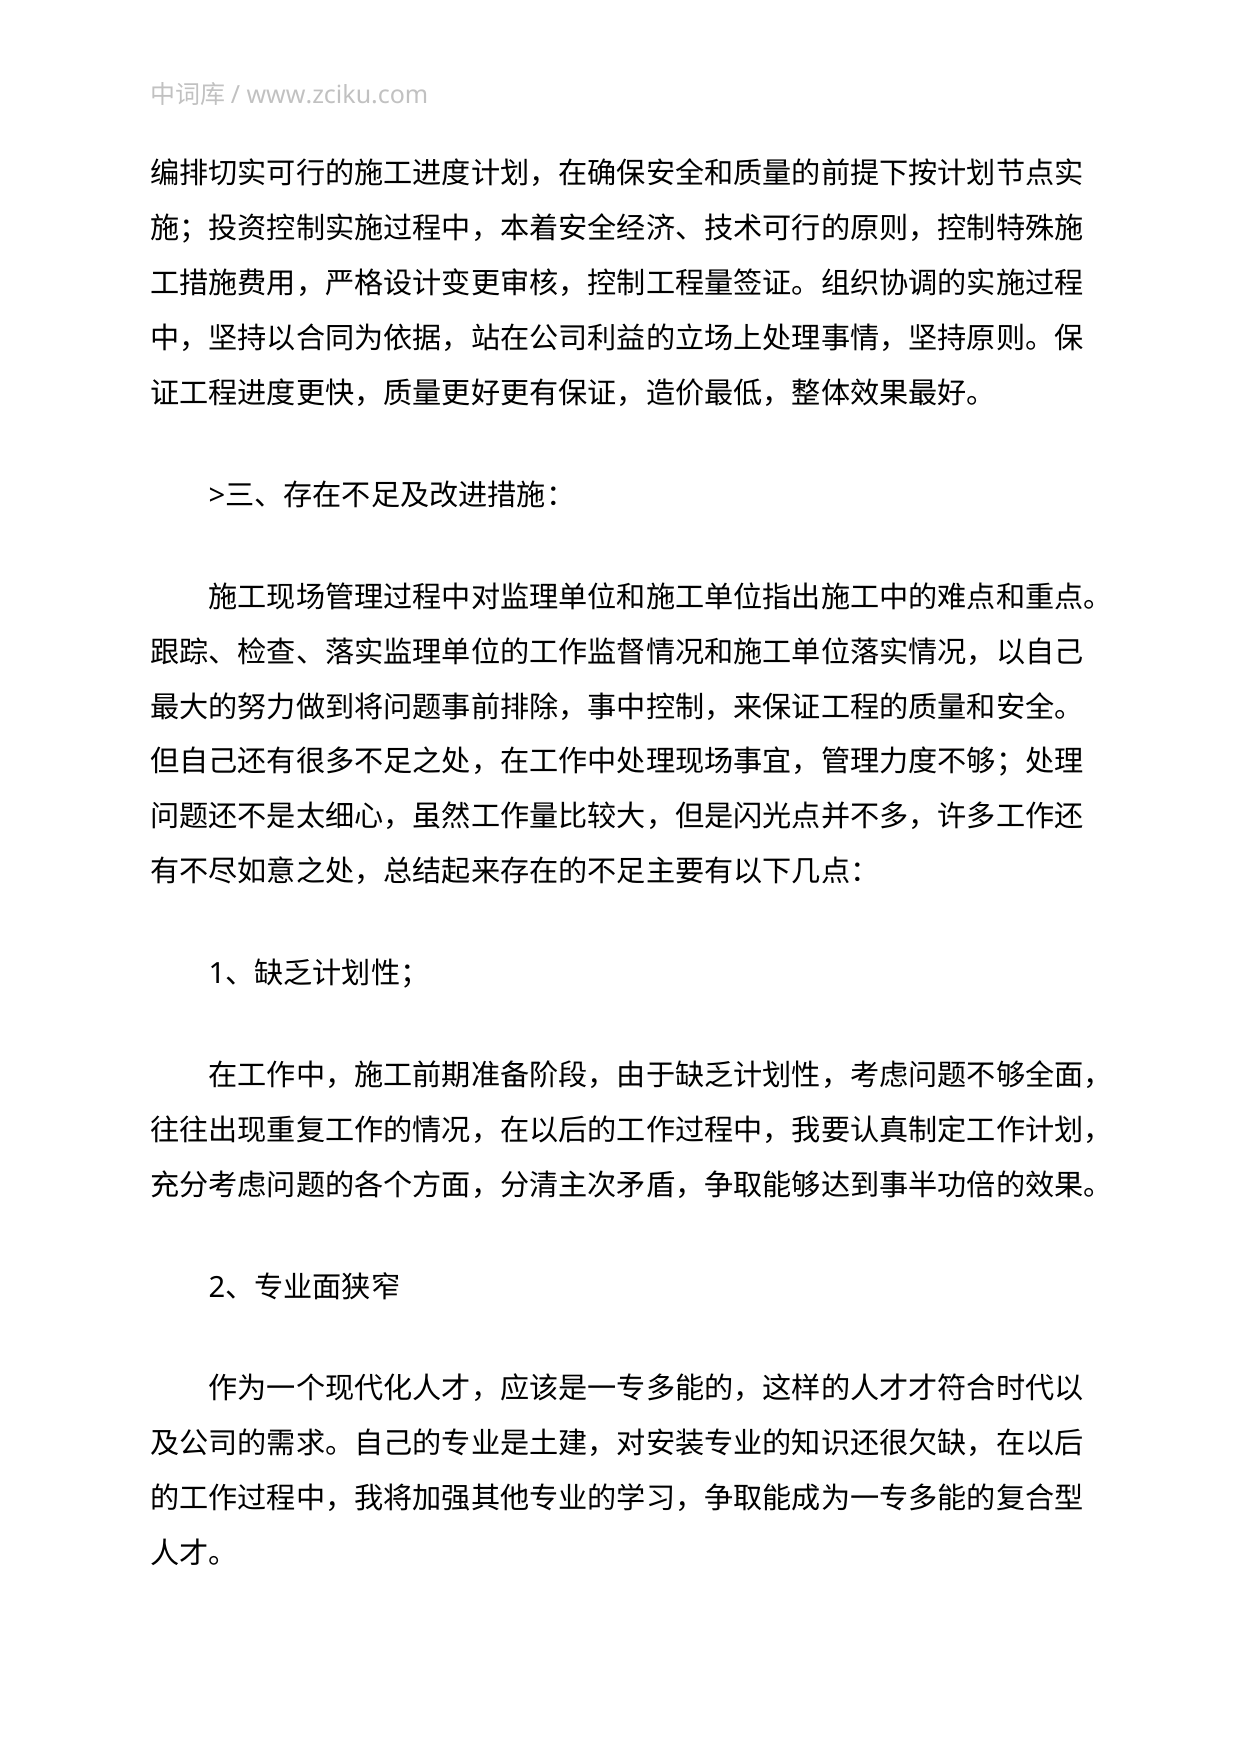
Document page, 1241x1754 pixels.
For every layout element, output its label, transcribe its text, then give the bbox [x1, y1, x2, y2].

text 作为一个现代化人才，应该是一专多能的，这样的人才才符合时代以及公司的需求。自己的专业是土建，对安装专业的知识还很欠缺，在以后的工作过程中，我将加强其他专业的学习，争取能成为一专多能的复合型人才。 [150, 1365, 1090, 1572]
text >三、存在不足及改进措施： [150, 471, 1090, 514]
text 施工现场管理过程中对监理单位和施工单位指出施工中的难点和重点。跟踪、检查、落实监理单位的工作监督情况和施工单位落实情况，以自己最大的努力做到将问题事前排除，事中控制，来保证工程的质量和安全。但自己还有很多不足之处，在工作中处理现场事宜，管理力度不够；处理问题还不是太细心，虽然工作量比较大，但是闪光点并不多，许多工作还有不尽如意之处，总结起来存在的不足主要有以下几点： [150, 573, 1090, 890]
text 1、缺乏计划性； [150, 949, 1090, 992]
text 在工作中，施工前期准备阶段，由于缺乏计划性，考虑问题不够全面，往往出现重复工作的情况，在以后的工作过程中，我要认真制定工作计划，充分考虑问题的各个方面，分清主次矛盾，争取能够达到事半功倍的效果。 [150, 1052, 1090, 1204]
text 2、专业面狭窄 [150, 1263, 1090, 1306]
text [150, 150, 1090, 412]
